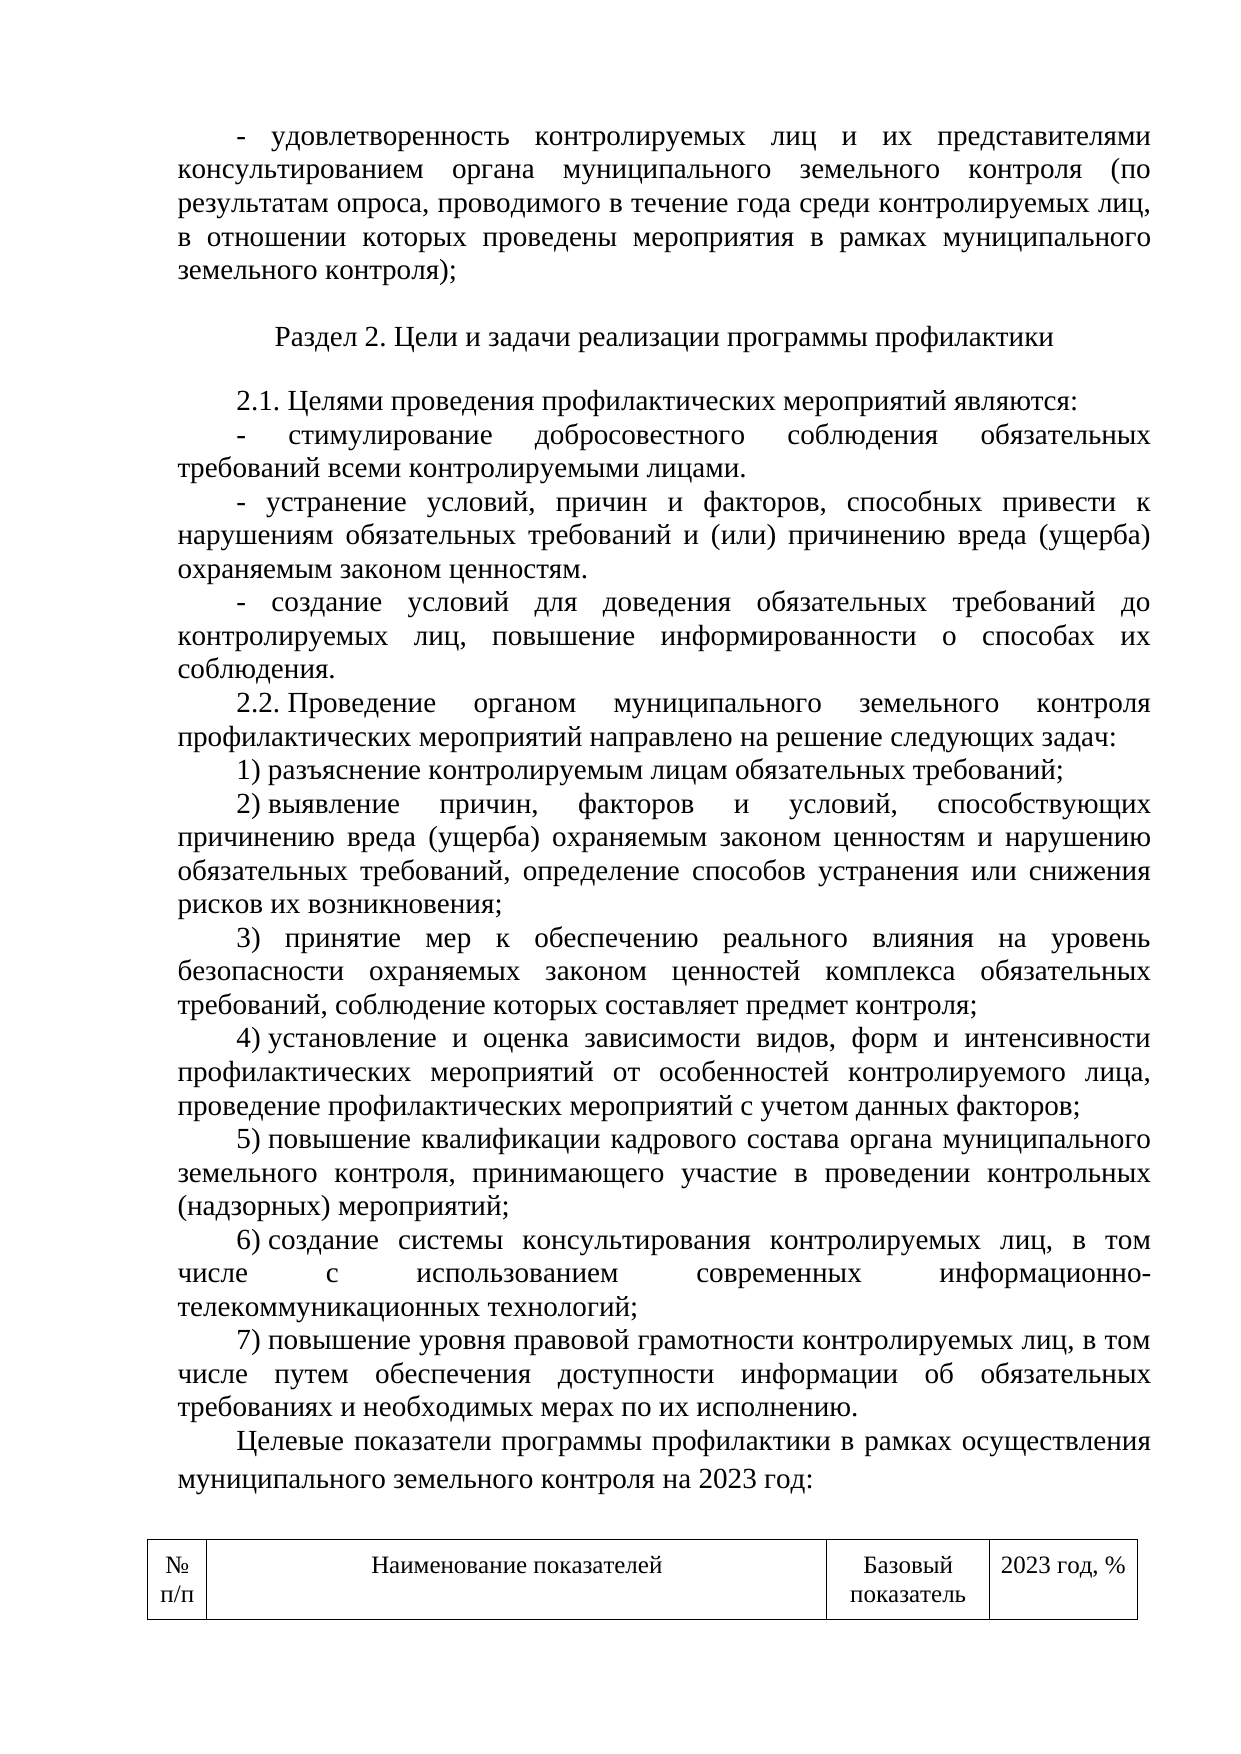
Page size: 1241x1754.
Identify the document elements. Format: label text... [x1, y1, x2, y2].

table_header 2023 год, % [990, 1540, 1137, 1618]
text 7) повышение уровня правовой грамотности контролируемых лиц, в том числе путем обеспечения доступности информации об обязательных требованиях и необходимых мерах по их исполнению. [177, 1322, 1152, 1423]
text 6) создание системы консультирования контролируемых лиц, в том числе с использованием современных информационно-телекоммуникационных технологий; [177, 1222, 1152, 1322]
text 2.1. Целями проведения профилактических мероприятий являются: [177, 383, 1152, 417]
text 4) установление и оценка зависимости видов, форм и интенсивности профилактических мероприятий от особенностей контролируемого лица, проведение профилактических мероприятий с учетом данных факторов; [177, 1021, 1152, 1121]
subtitle Раздел 2. Цели и задачи реализации программы профилактики [177, 322, 1152, 352]
text - стимулирование добросовестного соблюдения обязательных требований всеми контролируемыми лицами. [177, 417, 1152, 484]
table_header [207, 1540, 826, 1618]
text - устранение условий, причин и факторов, способных привести к нарушениям обязательных требований и (или) причинению вреда (ущерба) охраняемым законом ценностям. [177, 484, 1152, 584]
text - создание условий для доведения обязательных требований до контролируемых лиц, повышение информированности о способах их соблюдения. [177, 584, 1152, 685]
text 5) повышение квалификации кадрового состава органа муниципального земельного контроля, принимающего участие в проведении контрольных (надзорных) мероприятий; [177, 1121, 1152, 1222]
text Целевые показатели программы профилактики в рамках осуществления муниципального земельного контроля на 2023 год: [177, 1423, 1152, 1495]
text 2.2. Проведение органом муниципального земельного контроля профилактических мероприятий направлено на решение следующих задач: [177, 685, 1152, 752]
text - удовлетворенность контролируемых лиц и их представителями консультированием органа муниципального земельного контроля (по результатам опроса, проводимого в течение года среди контролируемых лиц, в отношении которых проведены мероприятия в рамках муниципального земельного контроля); [177, 118, 1152, 286]
table_header № п/п [148, 1540, 206, 1618]
text 1) разъяснение контролируемым лицам обязательных требований; [177, 752, 1152, 786]
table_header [827, 1540, 989, 1618]
text 2) выявление причин, факторов и условий, способствующих причинению вреда (ущерба) охраняемым законом ценностям и нарушению обязательных требований, определение способов устранения или снижения рисков их возникновения; [177, 786, 1152, 920]
text 3) принятие мер к обеспечению реального влияния на уровень безопасности охраняемых законом ценностей комплекса обязательных требований, соблюдение которых составляет предмет контроля; [177, 920, 1152, 1021]
